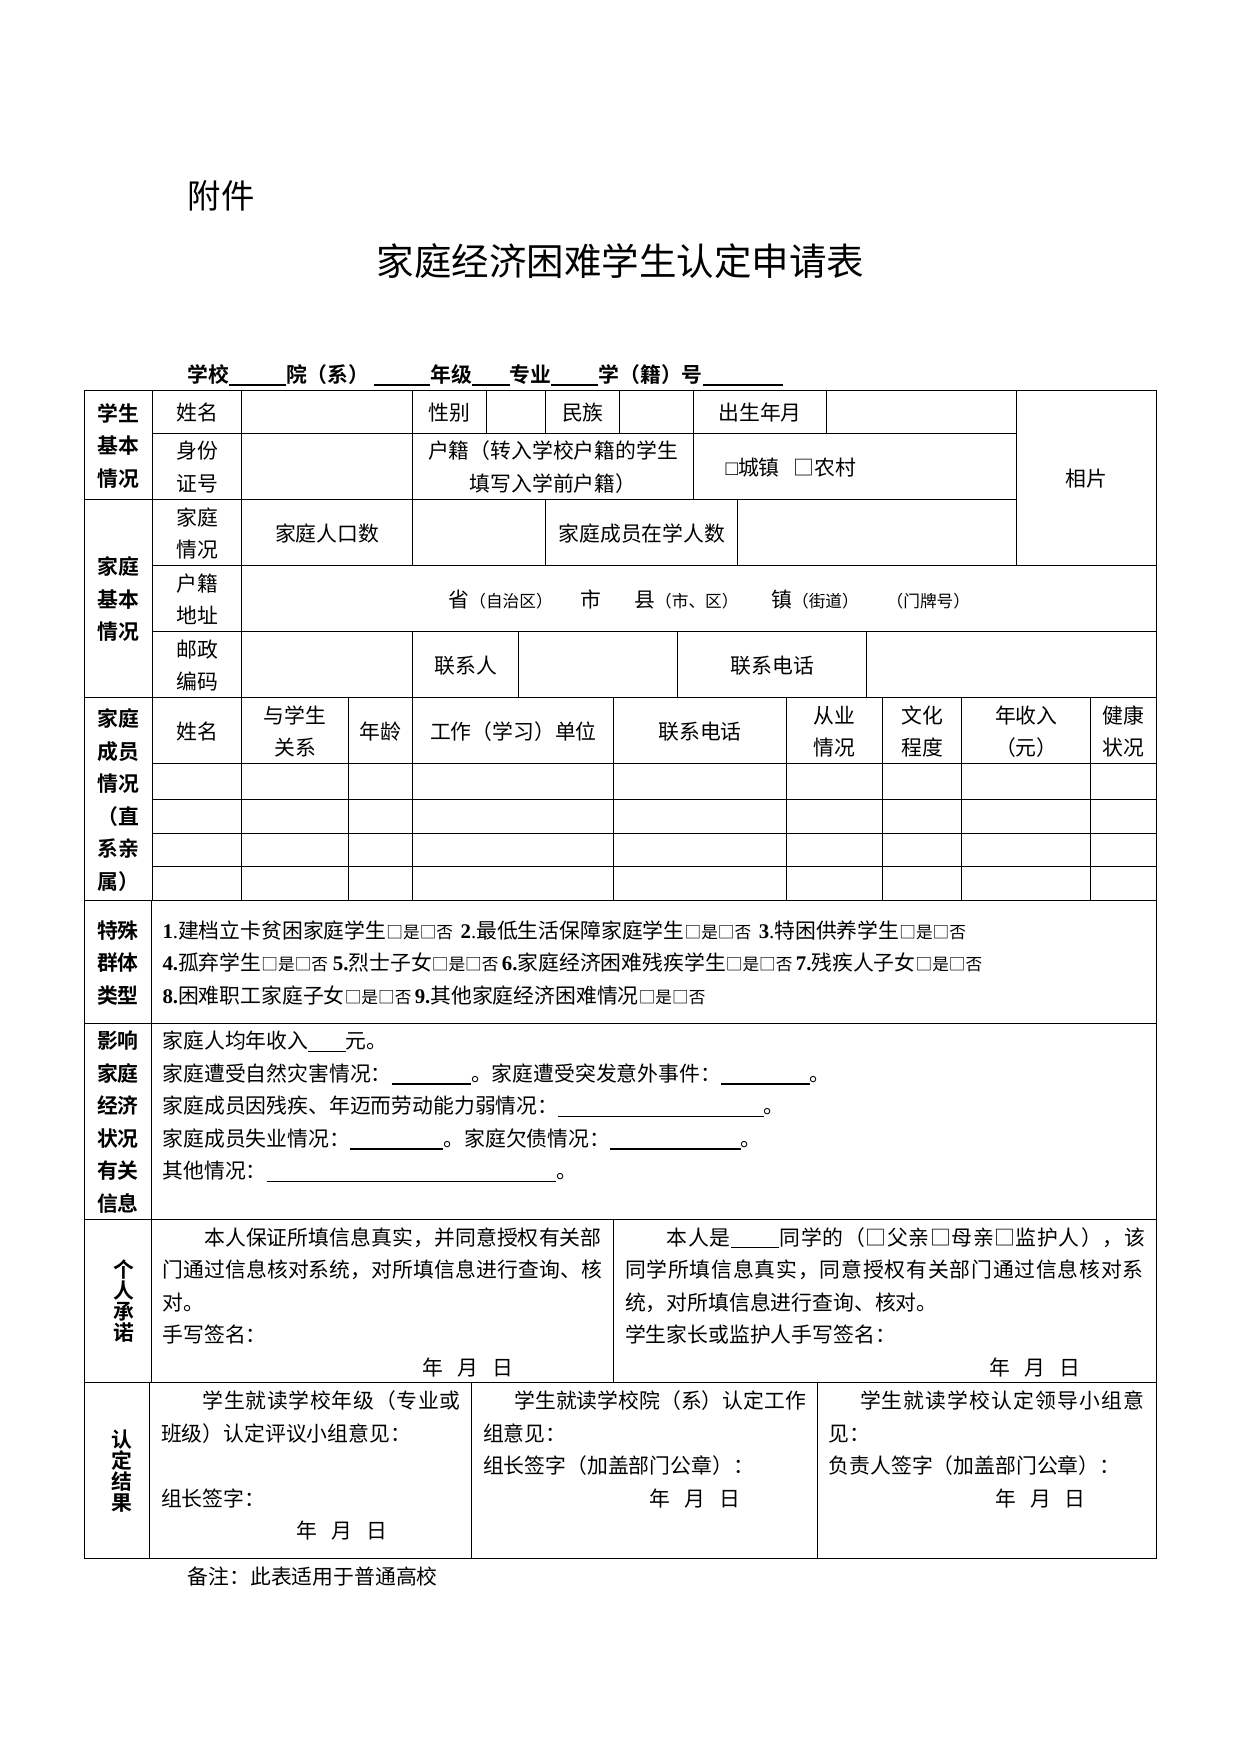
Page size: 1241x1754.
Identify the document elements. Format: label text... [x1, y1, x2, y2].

table_cell [962, 764, 1090, 799]
table_cell [738, 500, 1016, 564]
table_cell 家庭基本情况 [85, 500, 152, 697]
table_header 学生基本情况 [85, 391, 152, 498]
table_cell 个人承诺 [85, 1220, 151, 1382]
table_cell [349, 764, 412, 799]
table_cell [349, 800, 412, 833]
table_header [242, 391, 412, 432]
table_cell [614, 867, 786, 900]
table_cell 学生就读学校院（系）认定工作组意见： 组长签字（加盖部门公章）： 年 月 日 [472, 1383, 817, 1558]
table_cell [883, 764, 961, 799]
table_cell [962, 800, 1090, 833]
table_cell 1.建档立卡贫困家庭学生□是□否 2.最低生活保障家庭学生□是□否 3.特困供养学生□是□否 4.孤弃学生□是□否 5.烈士子女□是□否6.家庭经济困难残疾学生□是□否7.残疾人子女□是□否 8.困难职工家庭子女□是□否9.其他家庭经济困难情况□是□否 [152, 901, 1156, 1023]
table_cell □城镇 □农村 [694, 434, 1016, 498]
table_cell 家庭人均年收入 元。 家庭遭受自然灾害情况： 。家庭遭受突发意外事件： 。 家庭成员因残疾、年迈而劳动能力弱情况： 。 家庭成员失业情况： 。家庭欠债情况： 。 其他情况： 。 [152, 1024, 1156, 1219]
table_header [487, 391, 545, 432]
table_cell [614, 800, 786, 833]
table_cell 邮政 编码 [153, 632, 241, 697]
table_cell 家庭人口数 [242, 500, 412, 564]
table_cell [242, 764, 348, 799]
table_cell 年龄 [349, 698, 412, 763]
table_cell 省（自治区） 市 县（市、区） 镇（街道） （门牌号） [242, 566, 1156, 631]
table_cell [519, 632, 677, 697]
table_cell [413, 500, 545, 564]
table_cell 联系电话 [614, 698, 786, 763]
table_cell 年收入（元） [962, 698, 1090, 763]
table_cell 本人是 同学的（□父亲□母亲□监护人），该同学所填信息真实，同意授权有关部门通过信息核对系统，对所填信息进行查询、核对。 学生家长或监护人手写签名： 年 月 日 [614, 1220, 1156, 1382]
table_cell [787, 867, 882, 900]
table_cell 家庭成员情况（直系亲属） [85, 698, 152, 900]
table_cell 本人保证所填信息真实，并同意授权有关部门通过信息核对系统，对所填信息进行查询、核对。 手写签名： 年 月 日 [152, 1220, 613, 1382]
table_cell 健康 状况 [1091, 698, 1156, 763]
table_cell [242, 800, 348, 833]
table_cell 家庭 情况 [153, 500, 241, 564]
table_cell [242, 434, 412, 498]
table_cell [883, 800, 961, 833]
table_cell [153, 800, 241, 833]
table_cell 从业 情况 [787, 698, 882, 763]
table_cell [787, 764, 882, 799]
table_cell 工作（学习）单位 [413, 698, 613, 763]
table_cell 特殊群体类型 [85, 901, 151, 1023]
table_cell [1091, 764, 1156, 799]
table_cell 联系电话 [678, 632, 866, 697]
table_cell [153, 764, 241, 799]
table_cell [242, 867, 348, 900]
table_header 民族 [546, 391, 619, 432]
table_cell [153, 834, 241, 866]
table_cell 学生就读学校年级（专业或班级）认定评议小组意见： 组长签字： 年 月 日 [150, 1383, 471, 1558]
table_header 姓名 [153, 391, 241, 432]
table_cell [787, 800, 882, 833]
table_cell [883, 834, 961, 866]
table_cell 影响家庭经济 状况有关信息 [85, 1024, 151, 1219]
table_cell [1091, 800, 1156, 833]
table_cell 姓名 [153, 698, 241, 763]
table_cell [1091, 867, 1156, 900]
table_cell [349, 834, 412, 866]
table_cell [349, 867, 412, 900]
table_header 性别 [413, 391, 486, 432]
text 家庭经济困难学生认定申请表 [187, 227, 1053, 292]
table_cell [242, 834, 348, 866]
table_header [827, 391, 1016, 432]
text 学校 院（系） 年级 专业 学（籍）号 [187, 357, 1053, 389]
table_cell 户籍（转入学校户籍的学生填写入学前户籍） [413, 434, 693, 498]
text 附件 [187, 162, 1053, 227]
table_header 相片 [1017, 391, 1156, 564]
table_cell [962, 867, 1090, 900]
table_cell 学生就读学校认定领导小组意见： 负责人签字（加盖部门公章）： 年 月 日 [818, 1383, 1156, 1558]
table_cell [242, 632, 412, 697]
table_cell 户籍 地址 [153, 566, 241, 631]
table_cell [867, 632, 1156, 697]
table_cell 身份 证号 [153, 434, 241, 498]
table_header 出生年月 [694, 391, 826, 432]
table_cell [413, 867, 613, 900]
table_cell [1091, 834, 1156, 866]
table_cell 文化程度 [883, 698, 961, 763]
table_cell 联系人 [413, 632, 518, 697]
table_cell 认定结果 [85, 1383, 149, 1558]
table_cell [883, 867, 961, 900]
table_cell [614, 834, 786, 866]
table_cell [787, 834, 882, 866]
table_cell [413, 764, 613, 799]
table_header [620, 391, 693, 432]
table_cell 家庭成员在学人数 [546, 500, 737, 564]
table_cell [413, 800, 613, 833]
table_cell [962, 834, 1090, 866]
table_cell [153, 867, 241, 900]
table_cell 与学生 关系 [242, 698, 348, 763]
table_cell [413, 834, 613, 866]
text 备注：此表适用于普通高校 [187, 1559, 1053, 1592]
table_cell [614, 764, 786, 799]
